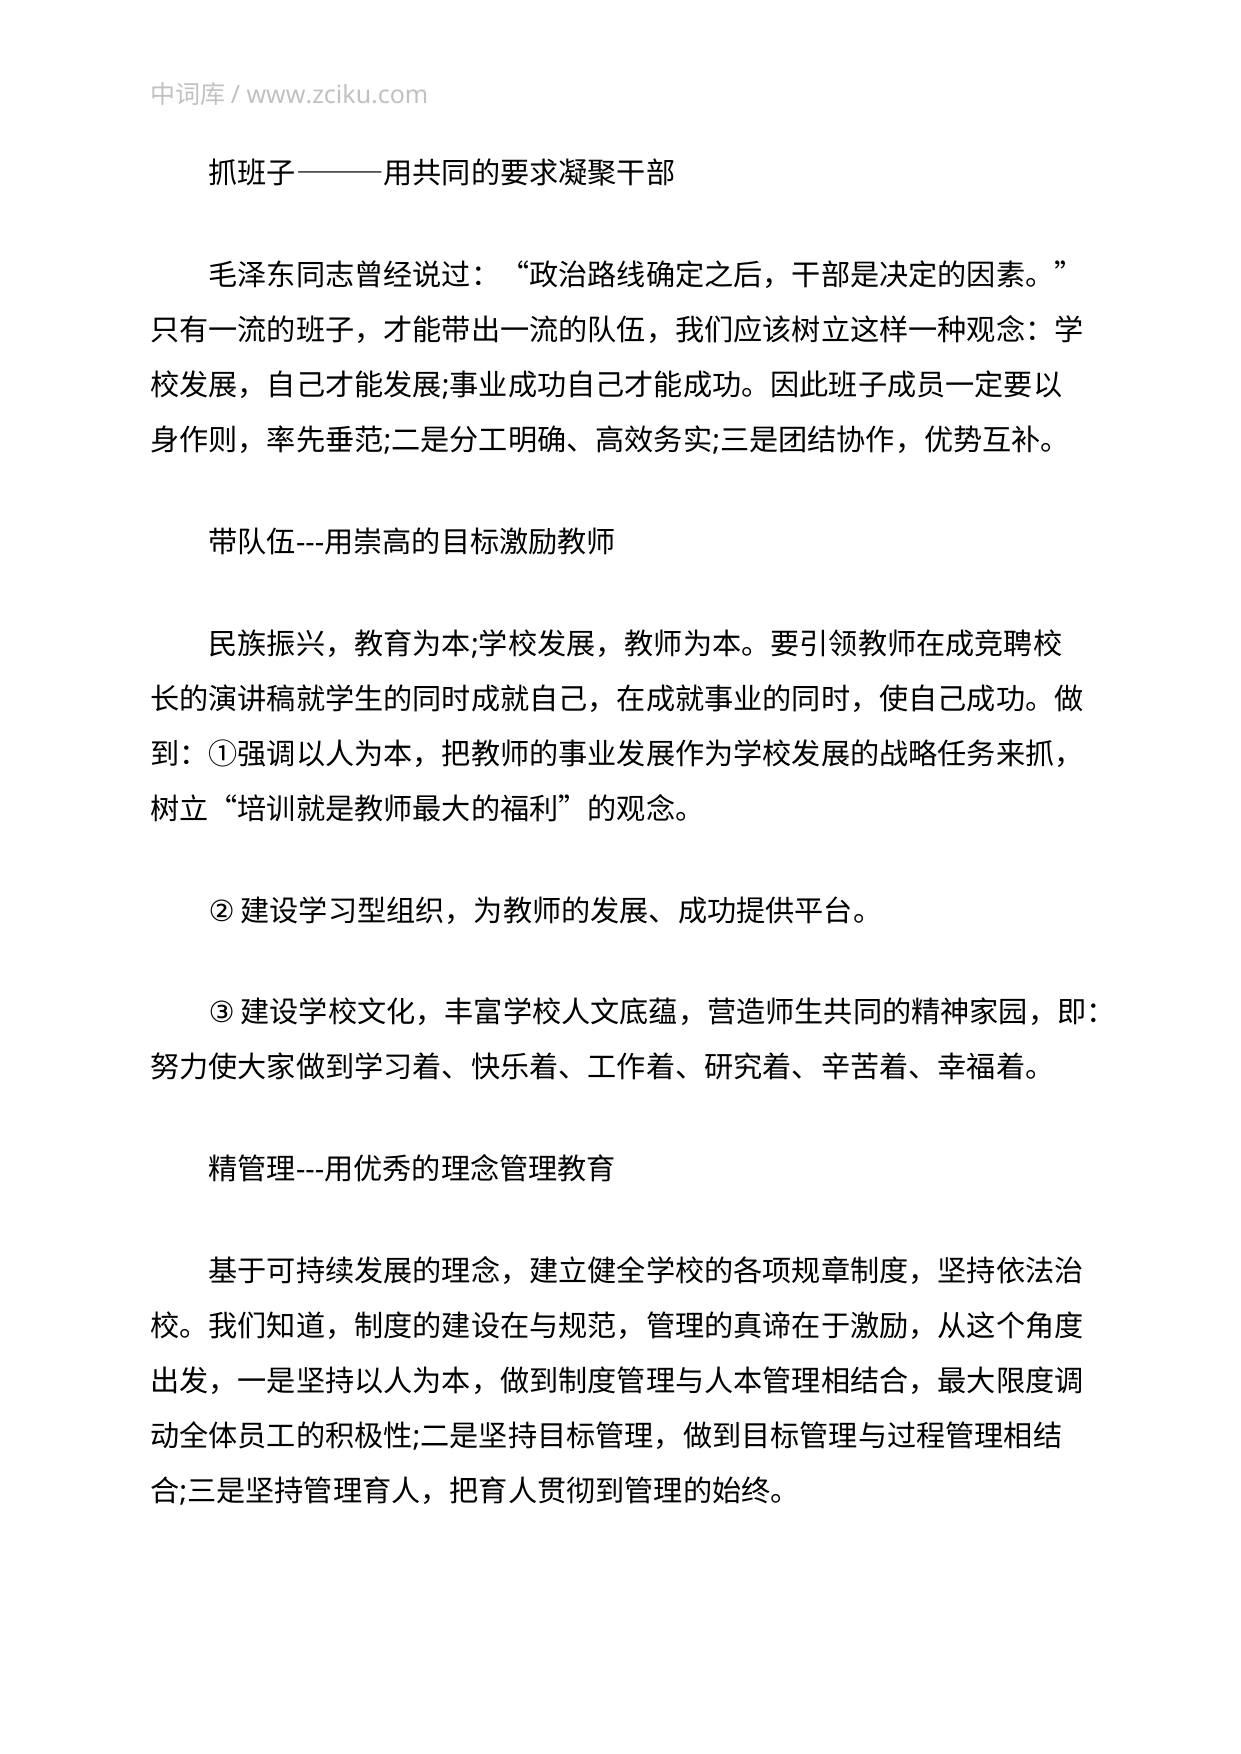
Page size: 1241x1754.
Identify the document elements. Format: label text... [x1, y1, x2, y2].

text 基于可持续发展的理念，建立健全学校的各项规章制度，坚持依法治校。我们知道，制度的建设在与规范，管理的真谛在于激励，从这个角度出发，一是坚持以人为本，做到制度管理与人本管理相结合，最大限度调动全体员工的积极性;二是坚持目标管理，做到目标管理与过程管理相结合;三是坚持管理育人，把育人贯彻到管理的始终。 [150, 1248, 1090, 1510]
text ③建设学校文化，丰富学校人文底蕴，营造师生共同的精神家园，即：努力使大家做到学习着、快乐着、工作着、研究着、辛苦着、幸福着。 [150, 989, 1090, 1086]
text 民族振兴，教育为本;学校发展，教师为本。要引领教师在成竞聘校长的演讲稿就学生的同时成就自己，在成就事业的同时，使自己成功。做到：①强调以人为本，把教师的事业发展作为学校发展的战略任务来抓，树立“培训就是教师最大的福利”的观念。 [150, 621, 1090, 828]
text 带队伍---用崇高的目标激励教师 [150, 518, 1090, 561]
text 抓班子———用共同的要求凝聚干部 [150, 150, 1090, 192]
text ②建设学习型组织，为教师的发展、成功提供平台。 [150, 887, 1090, 929]
text 毛泽东同志曾经说过：“政治路线确定之后，干部是决定的因素。”只有一流的班子，才能带出一流的队伍，我们应该树立这样一种观念：学校发展，自己才能发展;事业成功自己才能成功。因此班子成员一定要以身作则，率先垂范;二是分工明确、高效务实;三是团结协作，优势互补。 [150, 252, 1090, 459]
text 精管理---用优秀的理念管理教育 [150, 1146, 1090, 1188]
